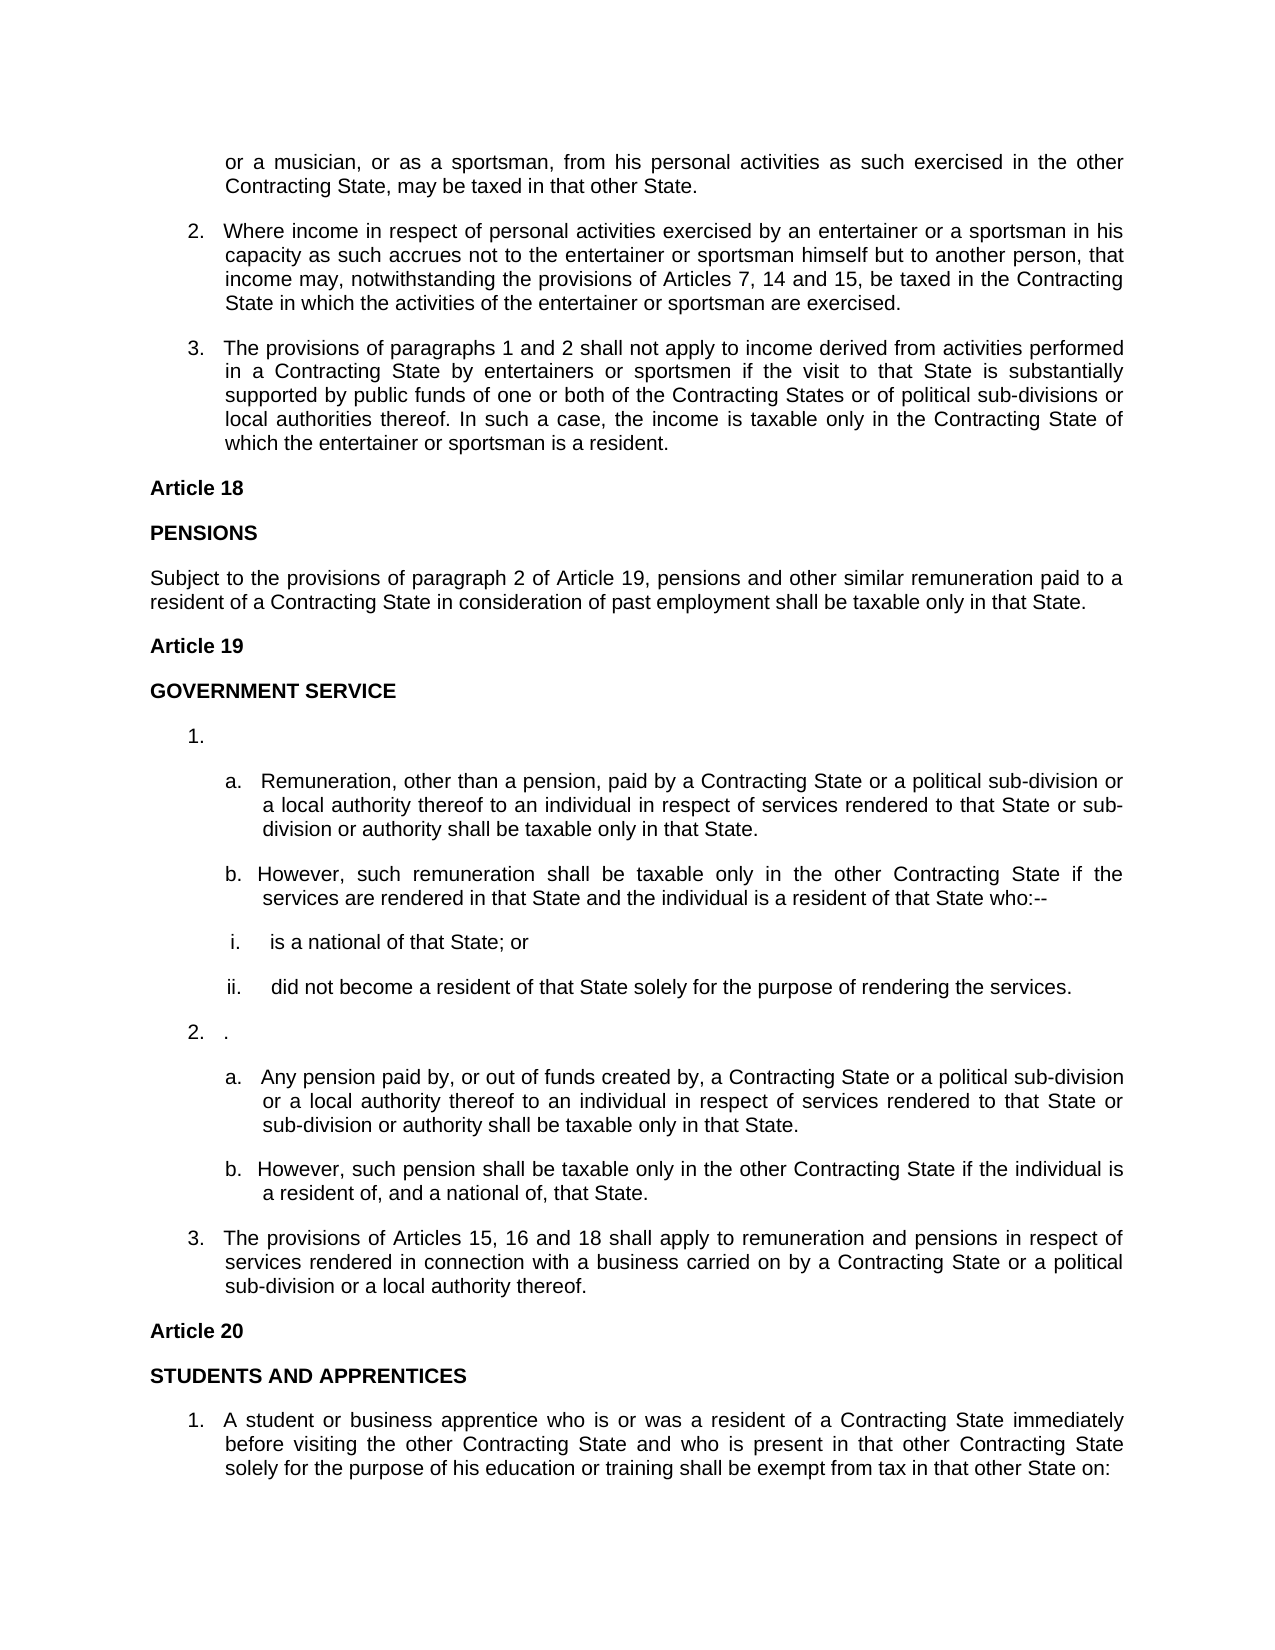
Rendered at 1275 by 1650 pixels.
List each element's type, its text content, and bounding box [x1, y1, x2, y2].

text Article 20 [150, 1319, 1125, 1343]
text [187, 150, 1125, 198]
text a. Remuneration, other than a pension, paid by a Contracting State or a political sub-division or a local authority thereof to an individual in respect of services rendered to that State or sub-division or authority shall be taxable only in that State. [225, 769, 1125, 841]
text ii. did not become a resident of that State solely for the purpose of rendering the services. [150, 975, 1125, 999]
text 3. The provisions of Articles 15, 16 and 18 shall apply to remuneration and pensions in respect of services rendered in connection with a business carried on by a Contracting State or a political sub-division or a local authority thereof. [187, 1226, 1125, 1298]
text Article 18 [150, 476, 1125, 500]
text 3. The provisions of paragraphs 1 and 2 shall not apply to income derived from activities performed in a Contracting State by entertainers or sportsmen if the visit to that State is substantially supported by public funds of one or both of the Contracting States or of political sub-divisions or local authorities thereof. In such a case, the income is taxable only in the Contracting State of which the entertainer or sportsman is a resident. [187, 335, 1125, 455]
text 1. [187, 724, 1125, 748]
text b. However, such pension shall be taxable only in the other Contracting State if the individual is a resident of, and a national of, that State. [225, 1157, 1125, 1205]
text 1. A student or business apprentice who is or was a resident of a Contracting State immediately before visiting the other Contracting State and who is present in that other Contracting State solely for the purpose of his education or training shall be exempt from tax in that other State on: [187, 1408, 1125, 1480]
text a. Any pension paid by, or out of funds created by, a Contracting State or a political sub-division or a local authority thereof to an individual in respect of services rendered to that State or sub-division or authority shall be taxable only in that State. [225, 1064, 1125, 1136]
text STUDENTS AND APPRENTICES [150, 1363, 1125, 1387]
text b. However, such remuneration shall be taxable only in the other Contracting State if the services are rendered in that State and the individual is a resident of that State who:-- [225, 861, 1125, 909]
text i. is a national of that State; or [150, 930, 1125, 954]
text 2. . [187, 1020, 1125, 1044]
text 2. Where income in respect of personal activities exercised by an entertainer or a sportsman in his capacity as such accrues not to the entertainer or sportsman himself but to another person, that income may, notwithstanding the provisions of Articles 7, 14 and 15, be taxed in the Contracting State in which the activities of the entertainer or sportsman are exercised. [187, 219, 1125, 314]
text PENSIONS [150, 521, 1125, 545]
text GOVERNMENT SERVICE [150, 679, 1125, 703]
text Subject to the provisions of paragraph 2 of Article 19, pensions and other similar remuneration paid to a resident of a Contracting State in consideration of past employment shall be taxable only in that State. [150, 566, 1125, 613]
text Article 19 [150, 634, 1125, 658]
